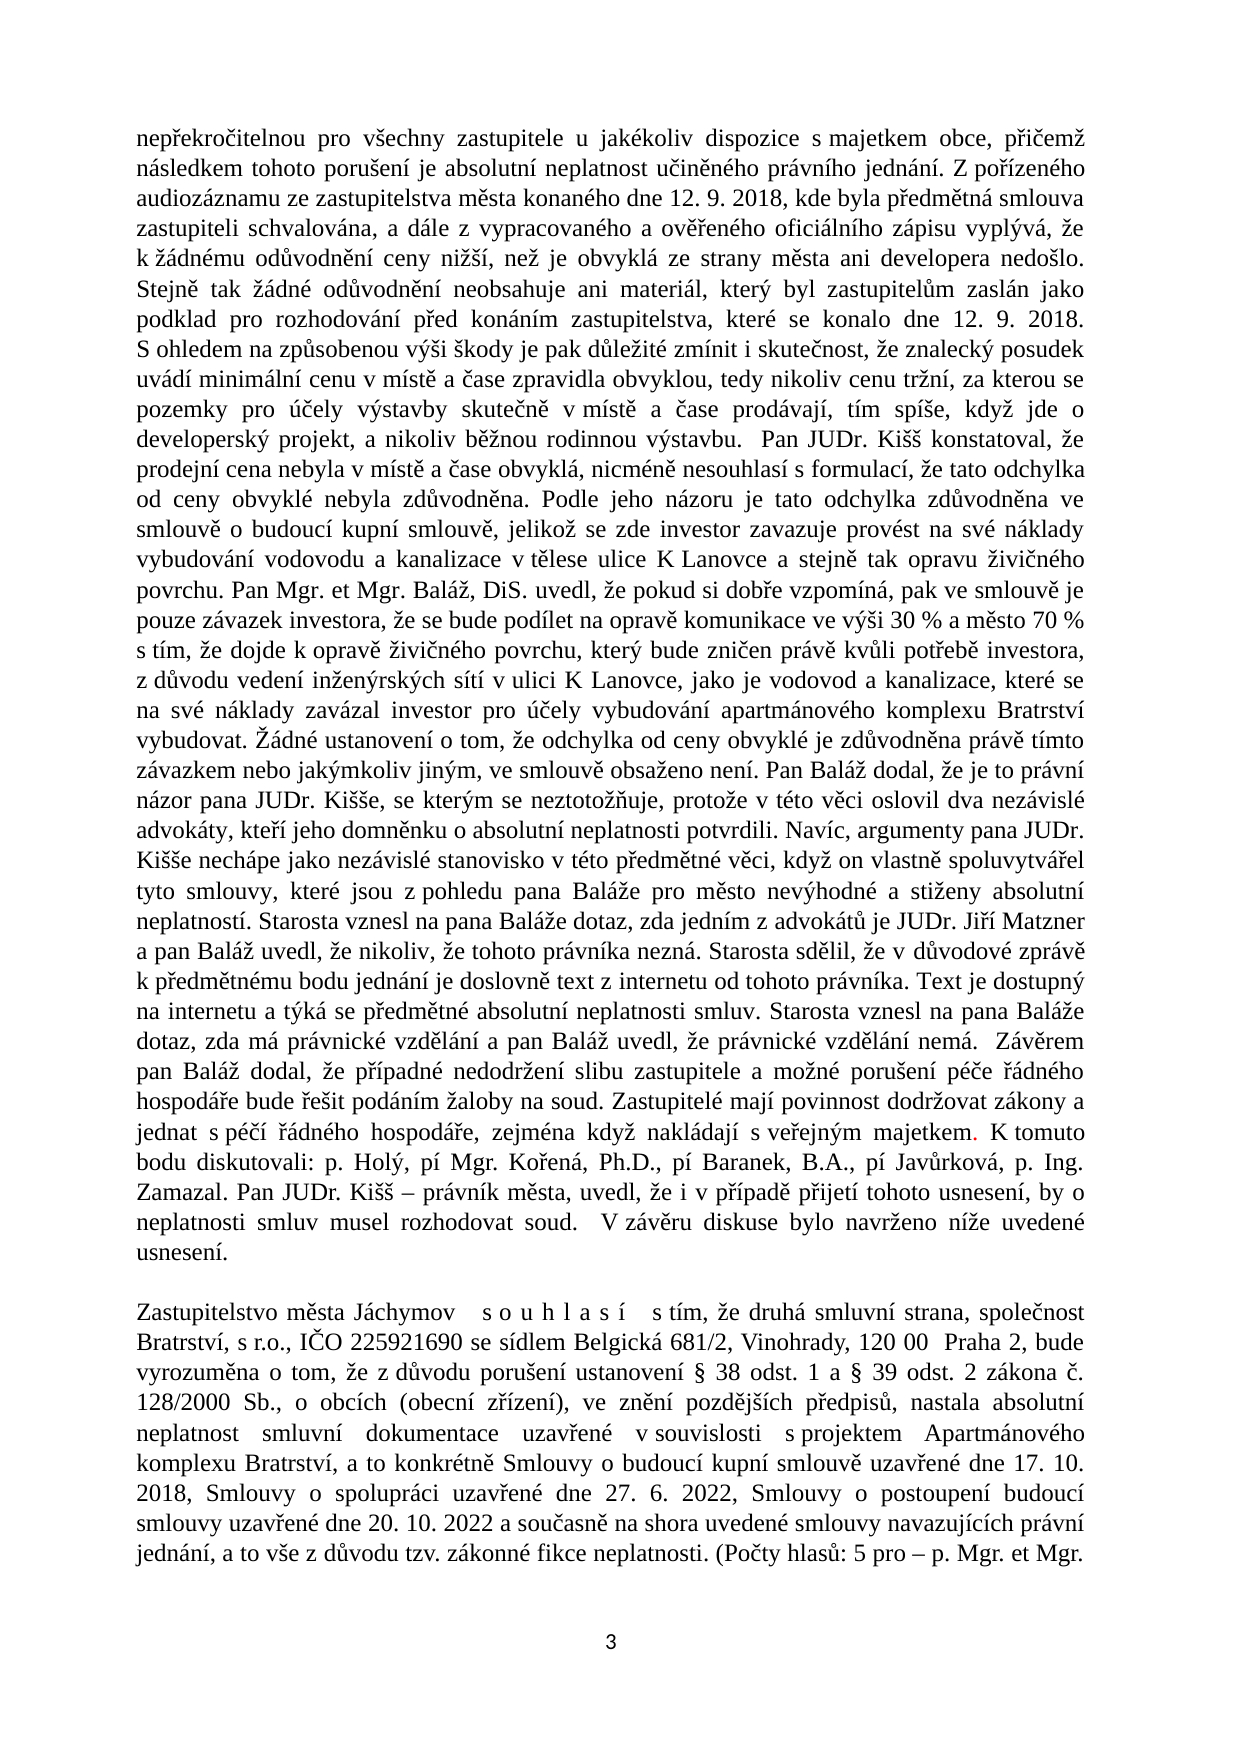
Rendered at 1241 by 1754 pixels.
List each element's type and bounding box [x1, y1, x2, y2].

text [136, 1297, 1085, 1567]
text [136, 123, 1085, 1266]
